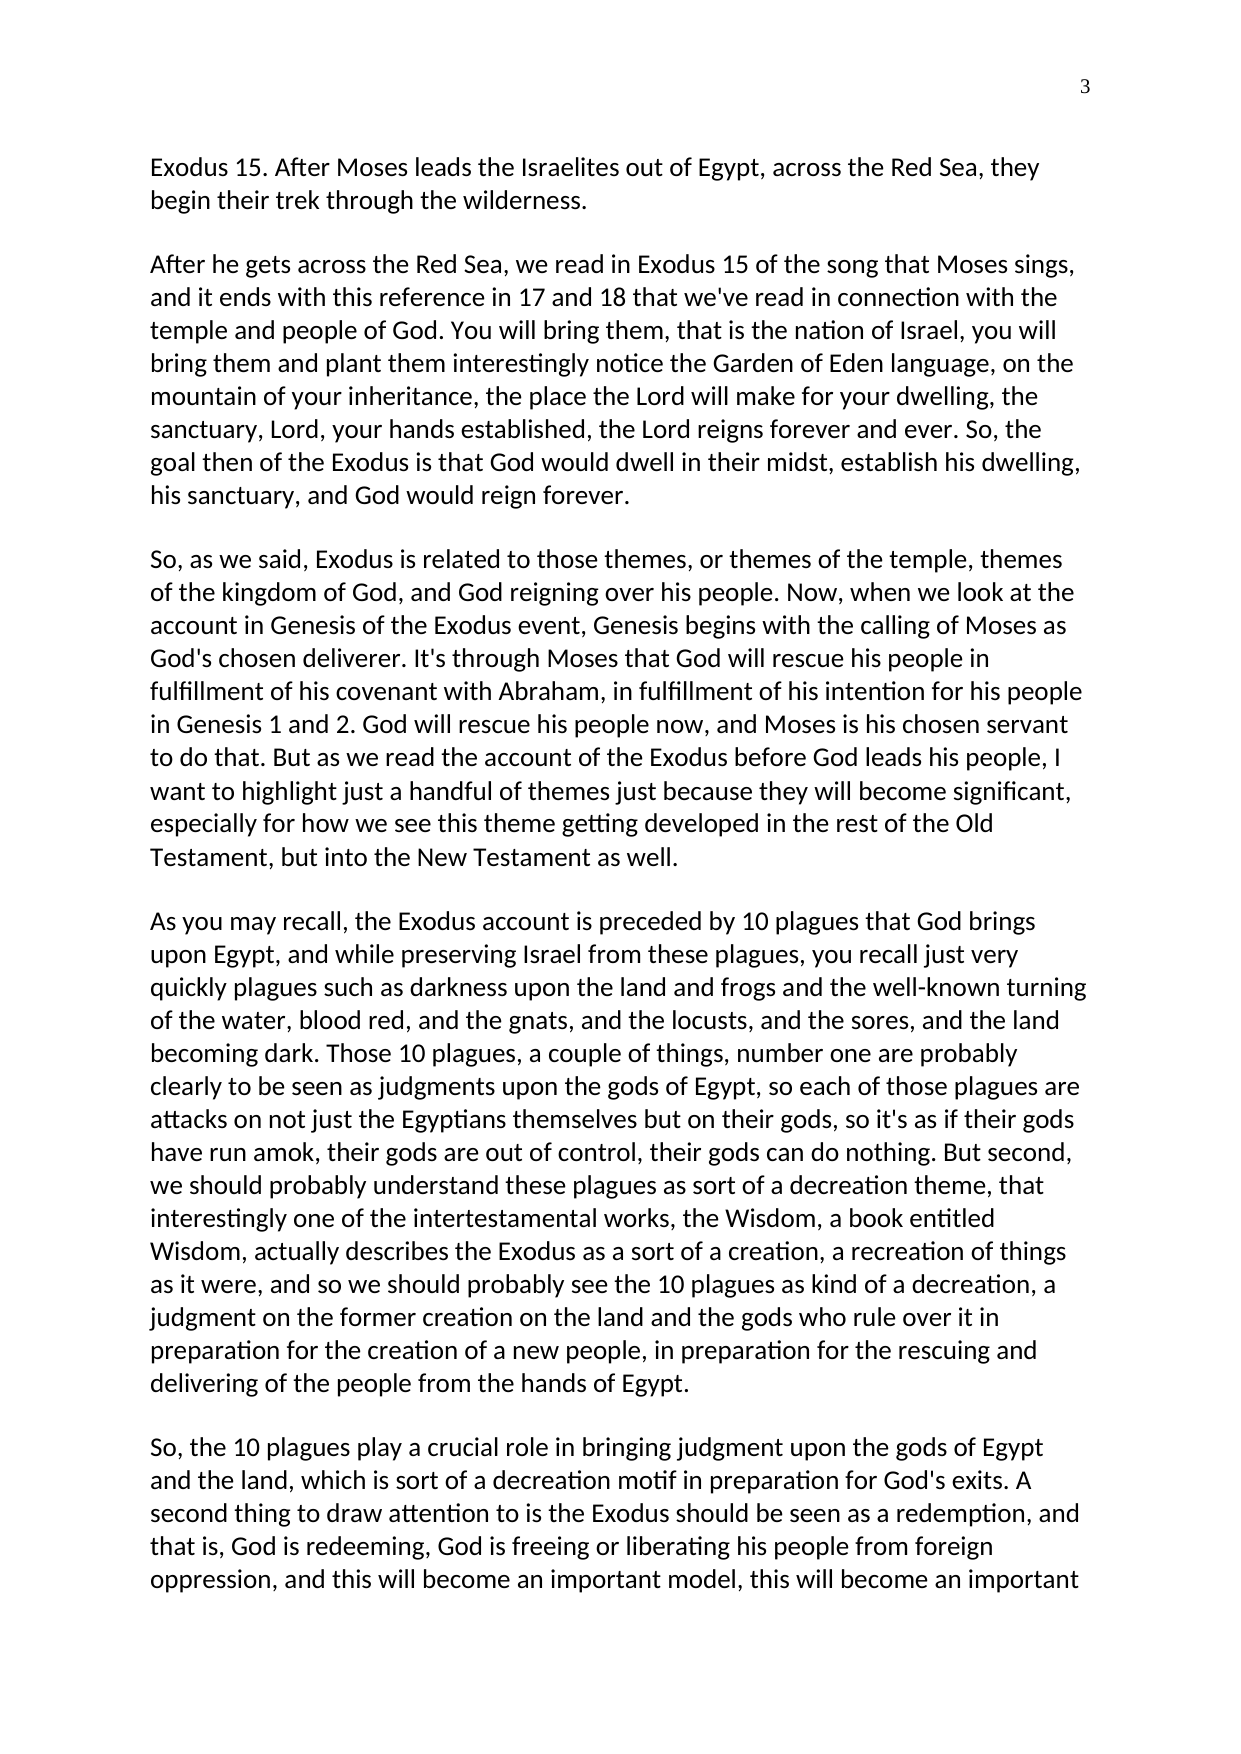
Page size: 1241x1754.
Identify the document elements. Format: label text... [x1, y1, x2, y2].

text So, as we said, Exodus is related to those themes, or themes of the temple, themes of the kingdom of God, and God reigning over his people. Now, when we look at the account in Genesis of the Exodus event, Genesis begins with the calling of Moses as God's chosen deliverer. It's through Moses that God will rescue his people in fulfillment of his covenant with Abraham, in fulfillment of his intention for his people in Genesis 1 and 2. God will rescue his people now, and Moses is his chosen servant to do that. But as we read the account of the Exodus before God leads his people, I want to highlight just a handful of themes just because they will become significant, especially for how we see this theme getting developed in the rest of the Old Testament, but into the New Testament as well. [150, 542, 1090, 873]
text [150, 1430, 1090, 1595]
text After he gets across the Red Sea, we read in Exodus 15 of the song that Moses sings, and it ends with this reference in 17 and 18 that we've read in connection with the temple and people of God. You will bring them, that is the nation of Israel, you will bring them and plant them interestingly notice the Garden of Eden language, on the mountain of your inheritance, the place the Lord will make for your dwelling, the sanctuary, Lord, your hands established, the Lord reigns forever and ever. So, the goal then of the Exodus is that God would dwell in their midst, establish his dwelling, his sanctuary, and God would reign forever. [150, 247, 1090, 511]
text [150, 150, 1090, 216]
text As you may recall, the Exodus account is preceded by 10 plagues that God brings upon Egypt, and while preserving Israel from these plagues, you recall just very quickly plagues such as darkness upon the land and frogs and the well-known turning of the water, blood red, and the gnats, and the locusts, and the sores, and the land becoming dark. Those 10 plagues, a couple of things, number one are probably clearly to be seen as judgments upon the gods of Egypt, so each of those plagues are attacks on not just the Egyptians themselves but on their gods, so it's as if their gods have run amok, their gods are out of control, their gods can do nothing. But second, we should probably understand these plagues as sort of a decreation theme, that interestingly one of the intertestamental works, the Wisdom, a book entitled Wisdom, actually describes the Exodus as a sort of a creation, a recreation of things as it were, and so we should probably see the 10 plagues as kind of a decreation, a judgment on the former creation on the land and the gods who rule over it in preparation for the creation of a new people, in preparation for the rescuing and delivering of the people from the hands of Egypt. [150, 904, 1090, 1399]
